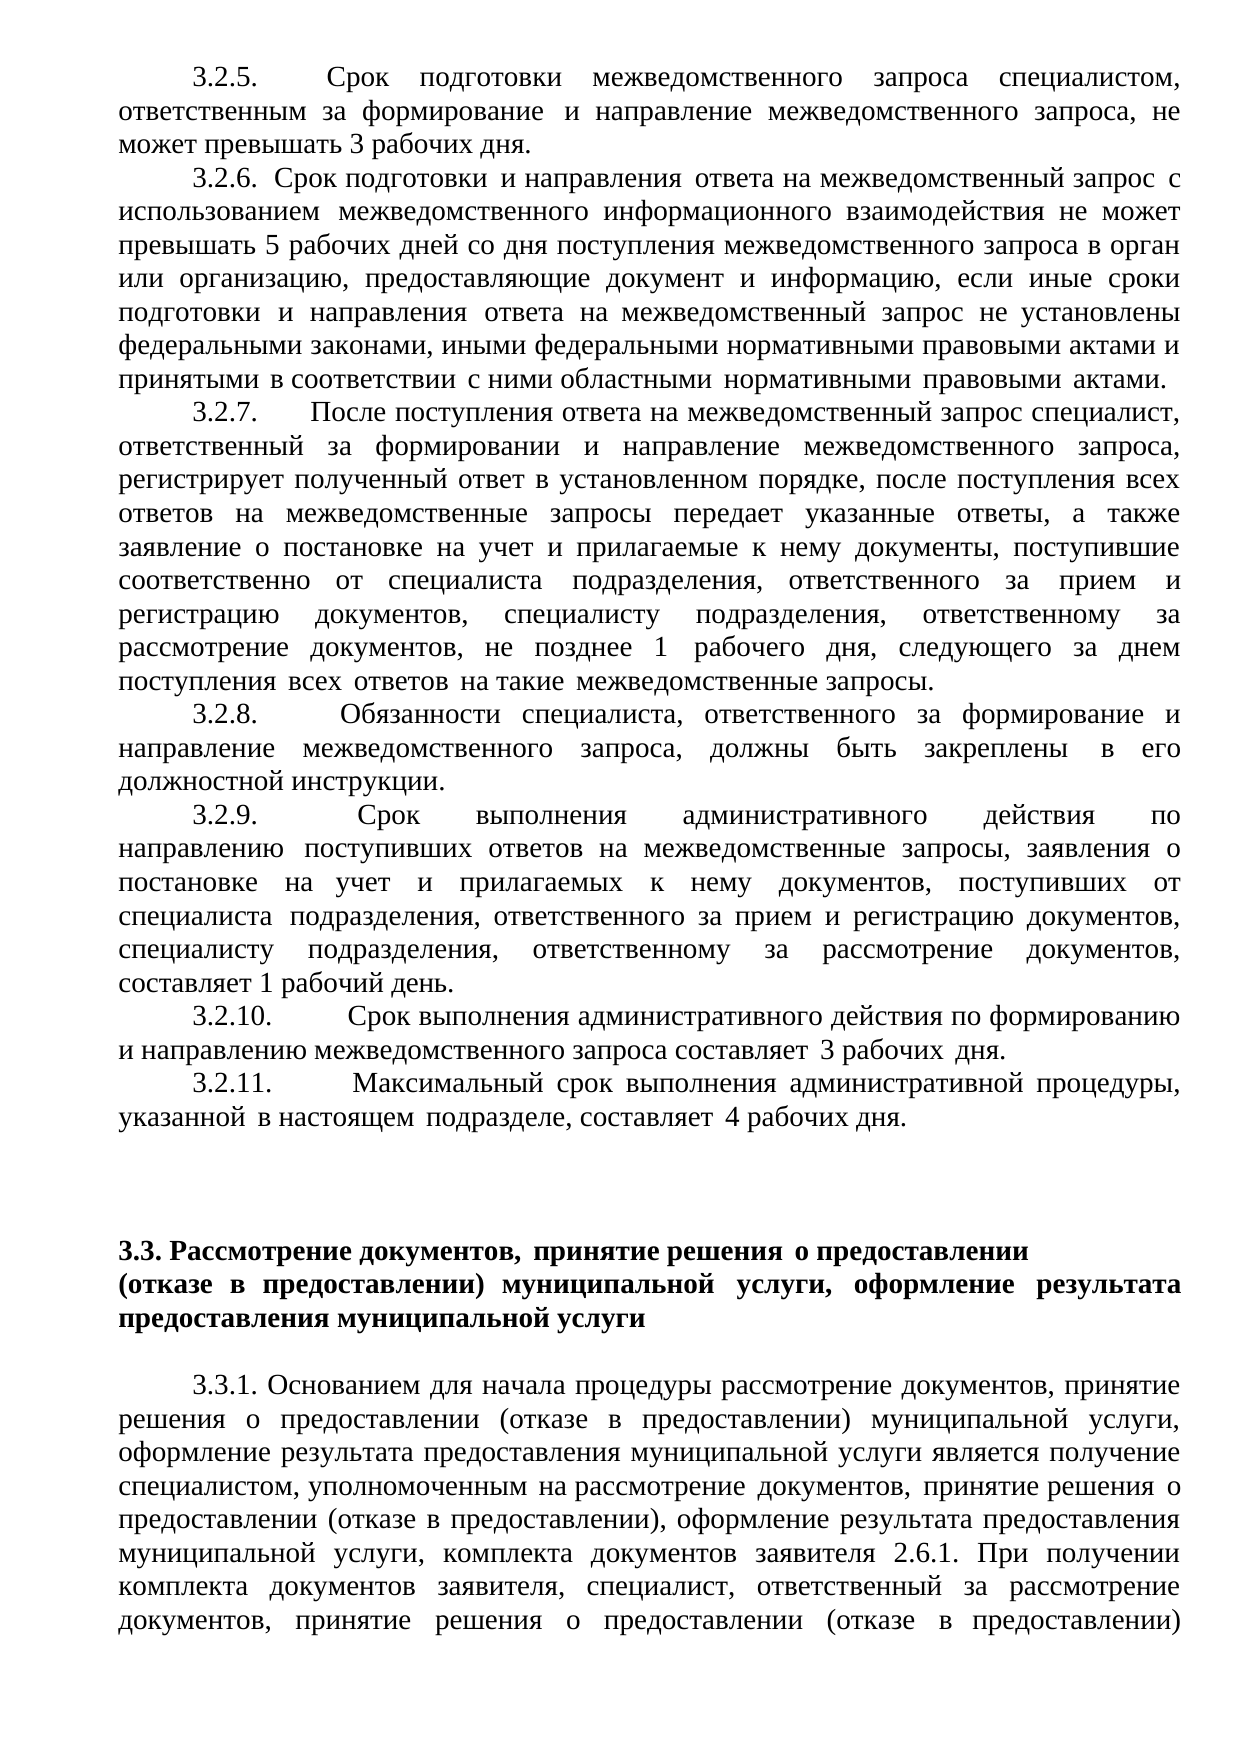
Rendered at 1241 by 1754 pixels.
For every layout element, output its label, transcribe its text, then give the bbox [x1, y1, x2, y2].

list Срок подготовки межведомственного запроса специалистом, ответственным за формирование и направление межведомственного запроса, не может превышать 3 рабочих дня. [118, 59, 1181, 160]
list Обязанности специалиста, ответственного за формирование и направление межведомственного запроса, должны быть закреплены в его должностной инструкции. [118, 696, 1181, 797]
list Срок выполнения административного действия по направлению поступивших ответов на межведомственные запросы, заявления о постановке на учет и прилагаемых к нему документов, поступивших от специалиста подразделения, ответственного за прием и регистрацию документов, специалисту подразделения, ответственному за рассмотрение документов, составляет 1 рабочий день. [118, 797, 1181, 998]
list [118, 1367, 1181, 1636]
list Срок подготовки и направления ответа на межведомственный запрос с использованием межведомственного информационного взаимодействия не может превышать 5 рабочих дней со дня поступления межведомственного запроса в орган или организацию, предоставляющие документ и информацию, если иные сроки подготовки и направления ответа на межведомственный запрос не установлены федеральными законами, иными федеральными нормативными правовыми актами и принятыми в соответствии с ними областными нормативными правовыми актами. [118, 160, 1181, 394]
list Максимальный срок выполнения административной процедуры, указанной в настоящем подразделе, составляет 4 рабочих дня. [118, 1065, 1181, 1132]
text (отказе в предоставлении) муниципальной услуги, оформление результата предоставления муниципальной услуги [118, 1267, 1181, 1334]
list Срок выполнения административного действия по формированию и направлению межведомственного запроса составляет 3 рабочих дня. [118, 998, 1181, 1065]
text 3.3. Рассмотрение документов, принятие решения о предоставлении [118, 1233, 1181, 1267]
list После поступления ответа на межведомственный запрос специалист, ответственный за формировании и направление межведомственного запроса, регистрирует полученный ответ в установленном порядке, после поступления всех ответов на межведомственные запросы передает указанные ответы, а также заявление о постановке на учет и прилагаемые к нему документы, поступившие соответственно от специалиста подразделения, ответственного за прием и регистрацию документов, специалисту подразделения, ответственному за рассмотрение документов, не позднее 1 paбoчeгo дня, следующего за днем поступления всех ответов на такие межведомственные запросы. [118, 394, 1181, 696]
